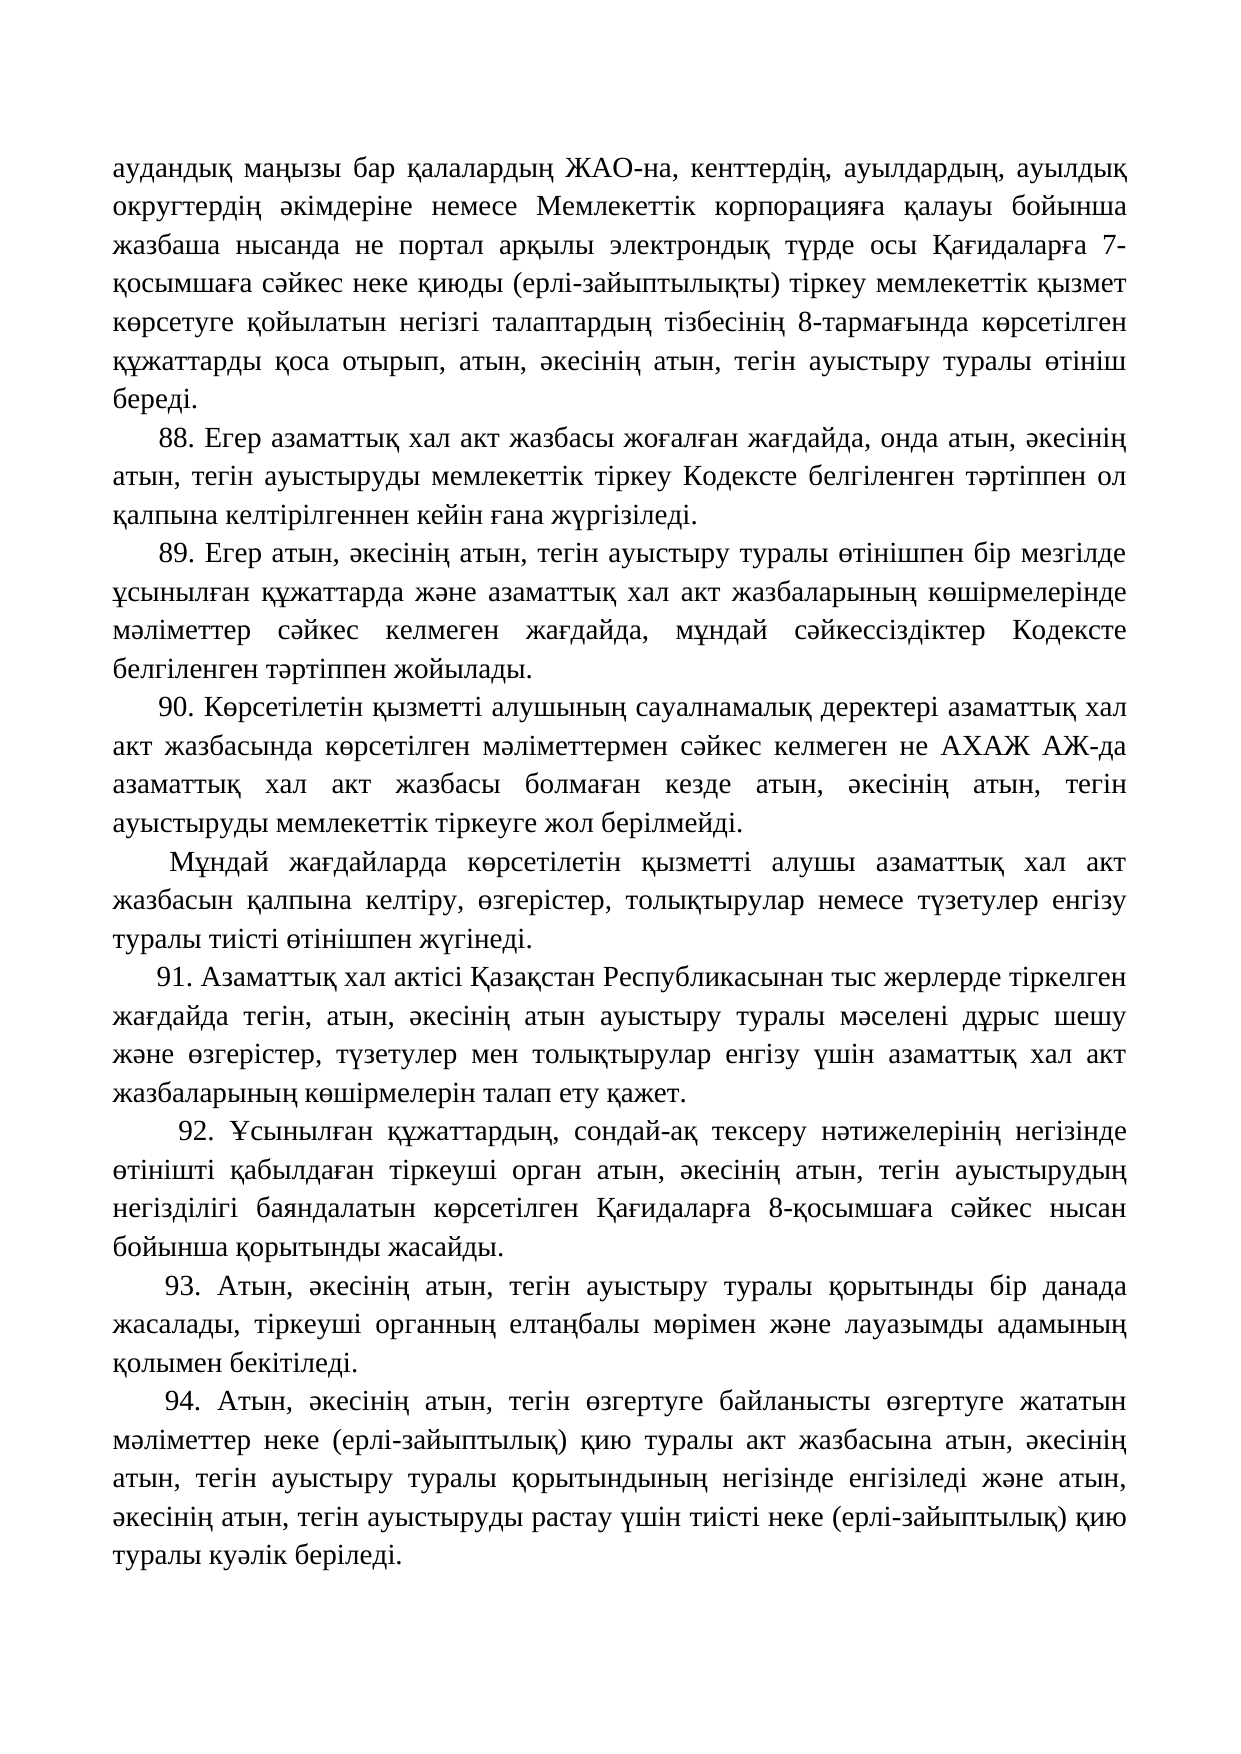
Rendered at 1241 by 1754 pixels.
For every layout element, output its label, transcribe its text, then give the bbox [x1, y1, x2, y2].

text 91. Азаматтық хал актісі Қазақстан Республикасынан тыс жерлерде тіркелген жағдайда тегін, атын, әкесінің атын ауыстыру туралы мәселені дұрыс шешу және өзгерістер, түзетулер мен толықтырулар енгізу үшін азаматтық хал акт жазбаларының көшірмелерін талап ету қажет. [112, 959, 1128, 1108]
text 89. Егер атын, әкесінің атын, тегін ауыстыру туралы өтінішпен бір мезгілде ұсынылған құжаттарда және азаматтық хал акт жазбаларының көшірмелерінде мәліметтер сәйкес келмеген жағдайда, мұндай сәйкессіздіктер Кодексте белгіленген тәртіппен жойылады. [112, 535, 1128, 684]
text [112, 150, 1128, 415]
text 93. Атын, әкесінің атын, тегін ауыстыру туралы қорытынды бір данада жасалады, тіркеуші органның елтаңбалы мөрімен және лауазымды адамының қолымен бекітіледі. [112, 1268, 1128, 1378]
text 90. Көрсетілетін қызметті алушының сауалнамалық деректері азаматтық хал акт жазбасында көрсетілген мәліметтермен сәйкес келмеген не АХАЖ АЖ-да азаматтық хал акт жазбасы болмаған кезде атын, әкесінің атын, тегін ауыстыруды мемлекеттік тіркеуге жол берілмейді. [112, 689, 1128, 839]
text Мұндай жағдайларда көрсетілетін қызметті алушы азаматтық хал акт жазбасын қалпына келтіру, өзгерістер, толықтырулар немесе түзетулер енгізу туралы тиісті өтінішпен жүгінеді. [112, 844, 1128, 954]
text 88. Егер азаматтық хал акт жазбасы жоғалған жағдайда, онда атын, әкесінің атын, тегін ауыстыруды мемлекеттік тіркеу Кодексте белгіленген тәртіппен ол қалпына келтірілгеннен кейін ғана жүргізіледі. [112, 420, 1128, 530]
text 92. Ұсынылған құжаттардың, сондай-ақ тексеру нәтижелерінің негізінде өтінішті қабылдаған тіркеуші орган атын, әкесінің атын, тегін ауыстырудың негізділігі баяндалатын көрсетілген Қағидаларға 8-қосымшаға сәйкес нысан бойынша қорытынды жасайды. [112, 1113, 1128, 1263]
text 94. Атын, әкесінің атын, тегін өзгертуге байланысты өзгертуге жататын мәліметтер неке (ерлі-зайыптылық) қию туралы акт жазбасына атын, әкесінің атын, тегін ауыстыру туралы қорытындының негізінде енгізіледі және атын, әкесінің атын, тегін ауыстыруды растау үшін тиісті неке (ерлі-зайыптылық) қию туралы куәлік беріледі. [112, 1383, 1128, 1571]
